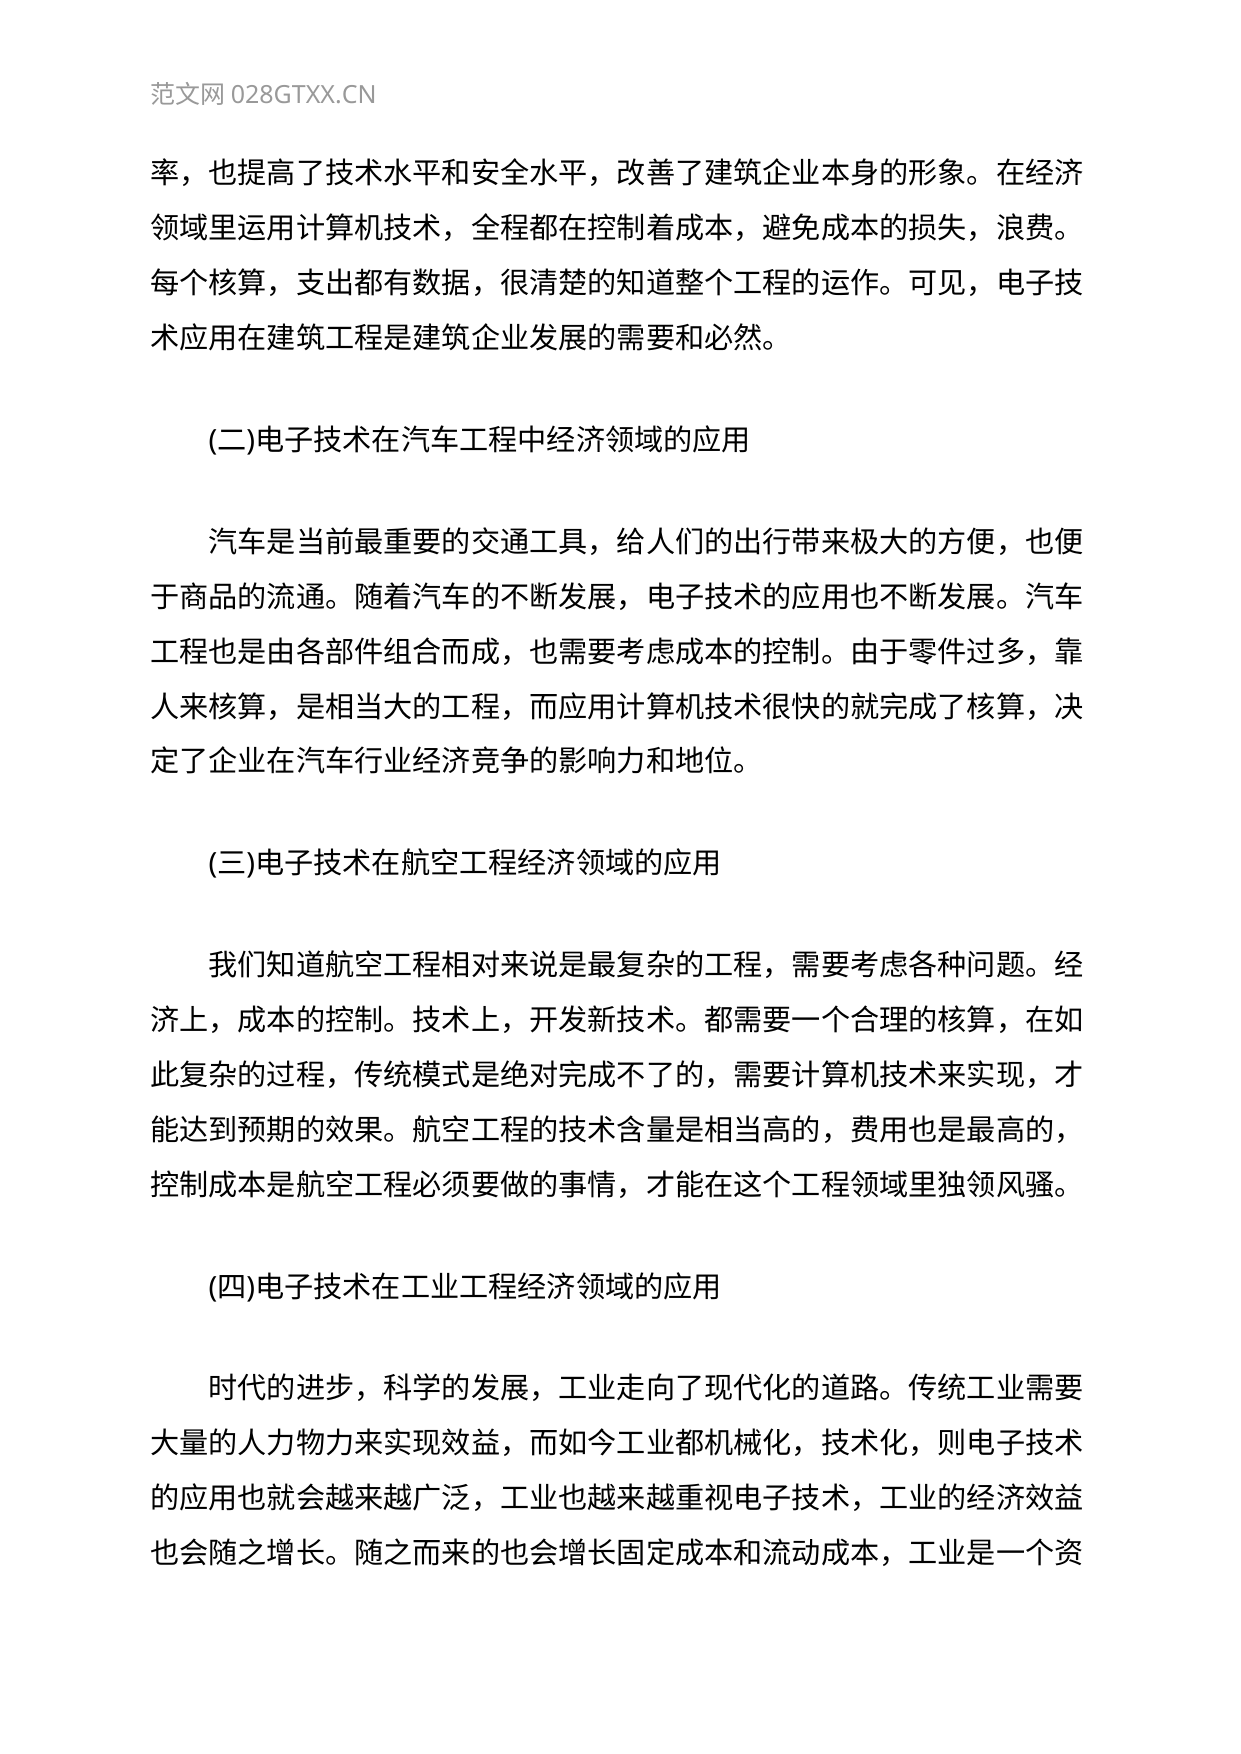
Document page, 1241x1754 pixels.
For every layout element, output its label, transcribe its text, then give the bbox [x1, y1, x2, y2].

text 汽车是当前最重要的交通工具，给人们的出行带来极大的方便，也便于商品的流通。随着汽车的不断发展，电子技术的应用也不断发展。汽车工程也是由各部件组合而成，也需要考虑成本的控制。由于零件过多，靠人来核算，是相当大的工程，而应用计算机技术很快的就完成了核算，决定了企业在汽车行业经济竞争的影响力和地位。 [150, 518, 1090, 780]
text 我们知道航空工程相对来说是最复杂的工程，需要考虑各种问题。经济上，成本的控制。技术上，开发新技术。都需要一个合理的核算，在如此复杂的过程，传统模式是绝对完成不了的，需要计算机技术来实现，才能达到预期的效果。航空工程的技术含量是相当高的，费用也是最高的，控制成本是航空工程必须要做的事情，才能在这个工程领域里独领风骚。 [150, 942, 1090, 1204]
text (四)电子技术在工业工程经济领域的应用 [150, 1263, 1090, 1306]
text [150, 1365, 1090, 1572]
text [150, 150, 1090, 357]
text (三)电子技术在航空工程经济领域的应用 [150, 840, 1090, 882]
text (二)电子技术在汽车工程中经济领域的应用 [150, 416, 1090, 459]
